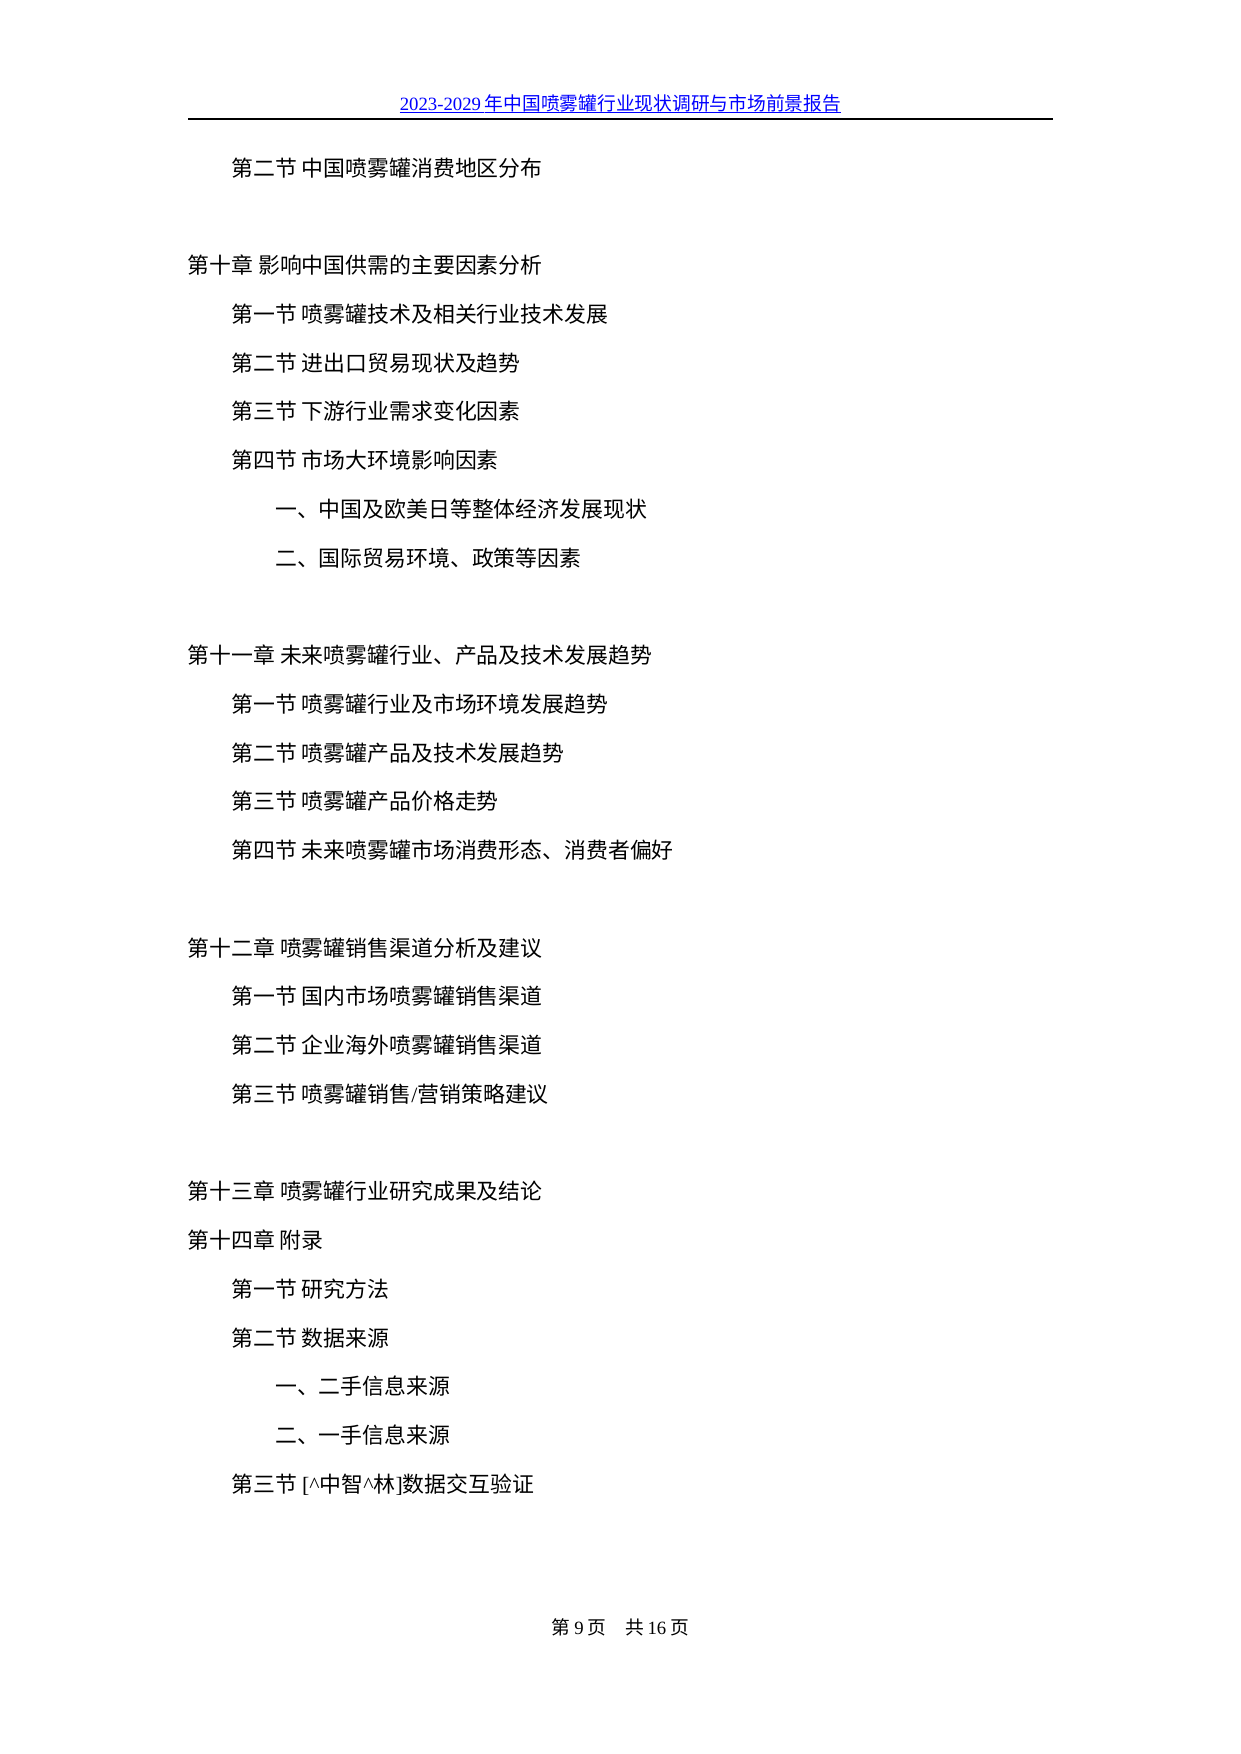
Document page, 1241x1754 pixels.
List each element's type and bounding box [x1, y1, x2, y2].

text [187, 150, 1053, 1499]
